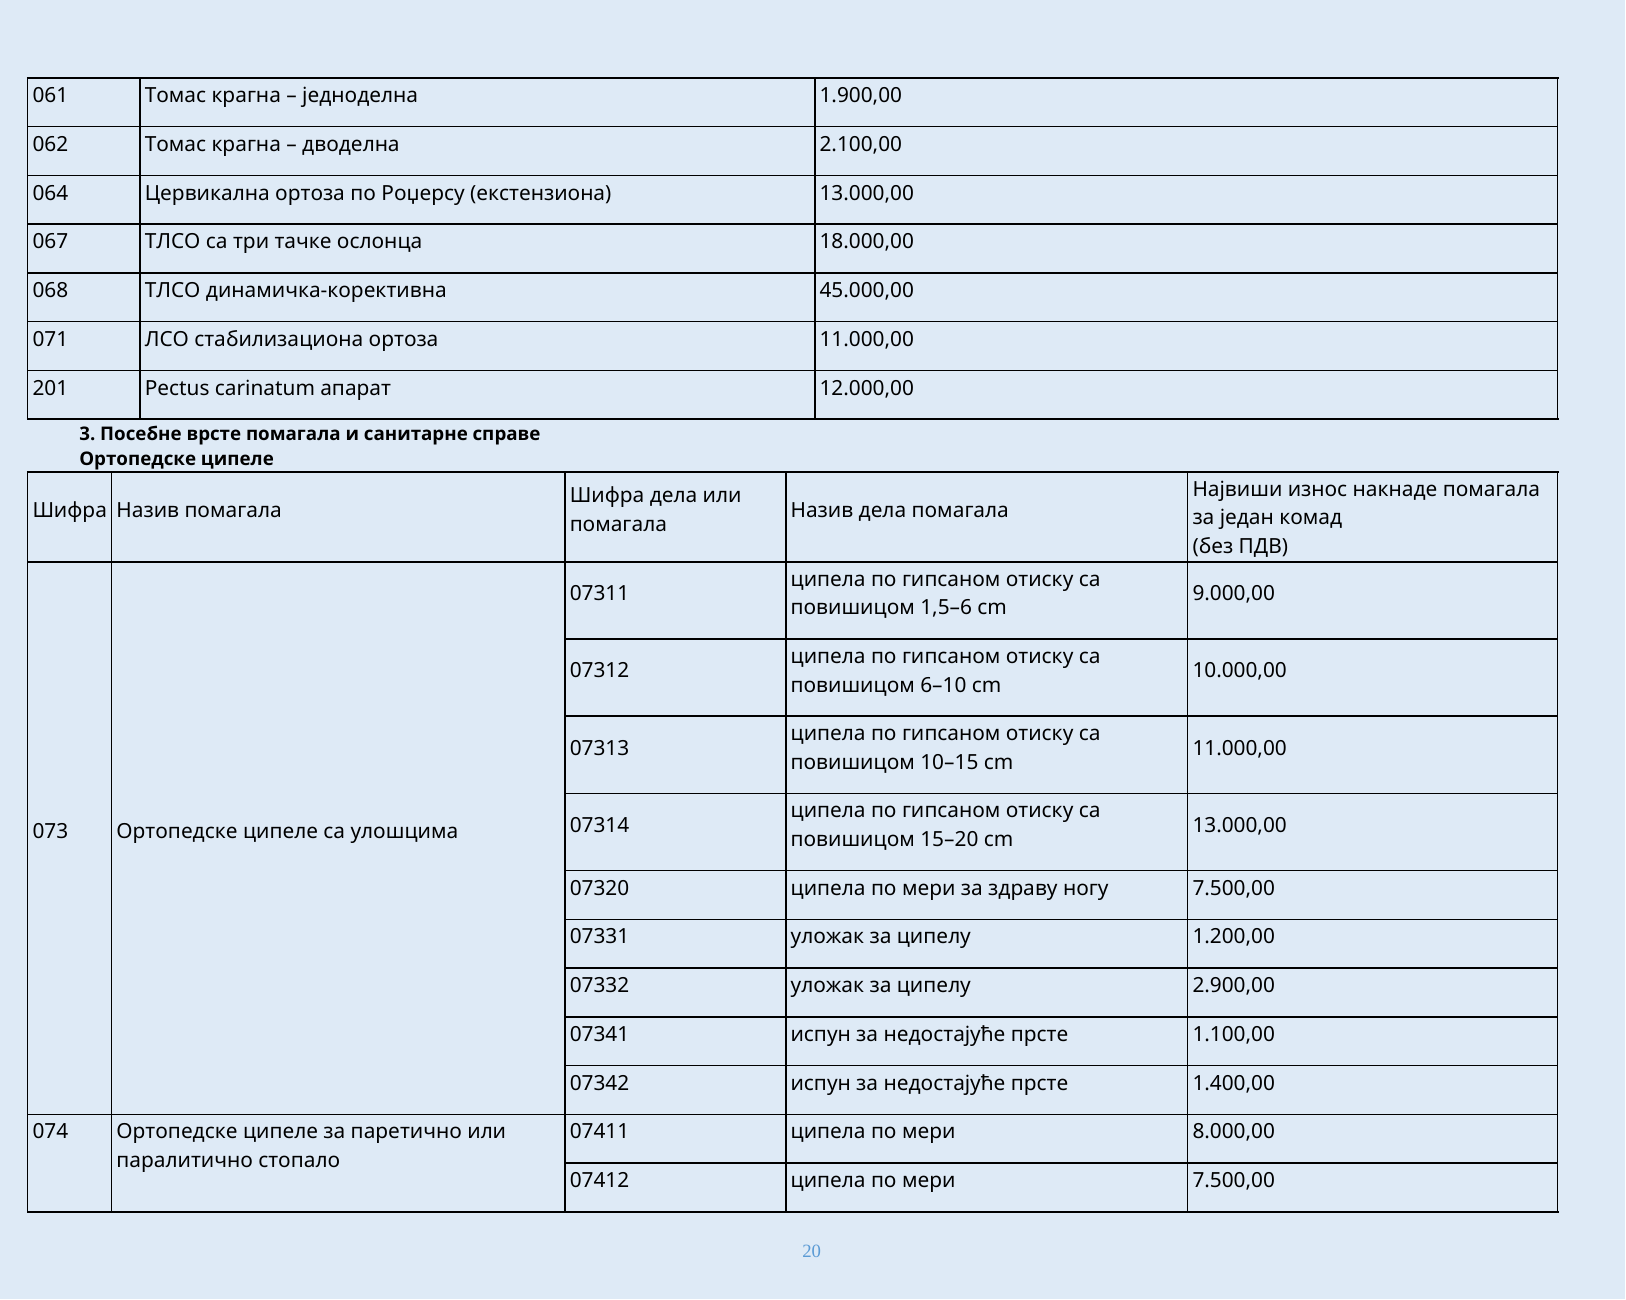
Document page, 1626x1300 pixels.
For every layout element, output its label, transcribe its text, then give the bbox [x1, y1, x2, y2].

table_cell 074 [28, 1115, 111, 1211]
table_cell TЛCO динамичка-корективна [141, 274, 814, 321]
table_cell ЛCO стабилизациона ортоза [141, 322, 814, 369]
table_cell 1.900,00 [816, 79, 1557, 126]
table_cell 073 [28, 563, 111, 1113]
table_cell Ортопедске ципеле за паретично или паралитично стопало [112, 1115, 564, 1211]
table_header Назив дела помагала [787, 473, 1187, 561]
text 3. Посебне врсте помагала и санитарне справе [29, 420, 1594, 445]
table_cell 061 [28, 79, 139, 126]
table_header Шифра дела или помагала [566, 473, 785, 561]
table_header Шифра [28, 473, 111, 561]
table_cell 13.000,00 [1188, 794, 1557, 870]
table_cell ципела пo гипсаном отиску са повишицом 1,5–6 cm [787, 563, 1187, 638]
table_cell 2.900,00 [1188, 969, 1557, 1016]
table_header Највиши износ накнаде помагала за један комад (без ПДВ) [1188, 473, 1557, 561]
table_cell 1.400,00 [1188, 1066, 1557, 1113]
table_cell 18.000,00 [816, 225, 1557, 272]
table_cell Pectus carinatum апарат [141, 371, 814, 418]
table_cell 7.500,00 [1188, 871, 1557, 918]
table_cell 13.000,00 [816, 176, 1557, 223]
table_cell 07314 [566, 794, 785, 870]
table_cell 1.200,00 [1188, 920, 1557, 967]
table_cell 07332 [566, 969, 785, 1016]
table_cell 068 [28, 274, 139, 321]
table_cell 2.100,00 [816, 127, 1557, 174]
table_cell 07412 [566, 1164, 785, 1211]
table_cell Ортопедске ципеле са улошцима [112, 563, 564, 1113]
table_cell 07313 [566, 717, 785, 792]
table_cell уложак за ципелу [787, 969, 1187, 1016]
table_cell 9.000,00 [1188, 563, 1557, 638]
table_cell ципела пo гипсаном отиску са повишицом 15–20 cm [787, 794, 1187, 870]
table_cell ципела пo мери за здраву ногу [787, 871, 1187, 918]
table_cell ципела пo мери [787, 1164, 1187, 1211]
table_cell 07331 [566, 920, 785, 967]
text Ортопедске ципеле [29, 445, 1594, 471]
table_cell Томас крагна – дводелна [141, 127, 814, 174]
table_cell ципела пo мери [787, 1115, 1187, 1162]
table_cell 11.000,00 [1188, 717, 1557, 792]
table_cell 062 [28, 127, 139, 174]
table_cell 07341 [566, 1018, 785, 1065]
table_header Назив помагала [112, 473, 564, 561]
table_cell ципела пo гипсаном отиску са повишицом 10–15 cm [787, 717, 1187, 792]
table_cell 201 [28, 371, 139, 418]
table_cell 7.500,00 [1188, 1164, 1557, 1211]
table_cell 07411 [566, 1115, 785, 1162]
table_cell испун за недостајуће прсте [787, 1066, 1187, 1113]
table_cell 07342 [566, 1066, 785, 1113]
table_cell 8.000,00 [1188, 1115, 1557, 1162]
table_cell 07320 [566, 871, 785, 918]
table_cell 067 [28, 225, 139, 272]
table_cell 10.000,00 [1188, 640, 1557, 715]
table_cell уложак за ципелу [787, 920, 1187, 967]
table_cell 07312 [566, 640, 785, 715]
table_cell Цервикална ортоза пo Роџерсу (екстензиона) [141, 176, 814, 223]
table_cell 12.000,00 [816, 371, 1557, 418]
table_cell 1.100,00 [1188, 1018, 1557, 1065]
table_cell ципела пo гипсаном отиску са повишицом 6–10 cm [787, 640, 1187, 715]
table_cell испун за недостајуће прсте [787, 1018, 1187, 1065]
table_cell 071 [28, 322, 139, 369]
table_cell 064 [28, 176, 139, 223]
table_cell Томас крагна – једноделна [141, 79, 814, 126]
table_cell 45.000,00 [816, 274, 1557, 321]
table_cell 11.000,00 [816, 322, 1557, 369]
table_cell TЛCO са три тачке ослонца [141, 225, 814, 272]
table_cell 07311 [566, 563, 785, 638]
